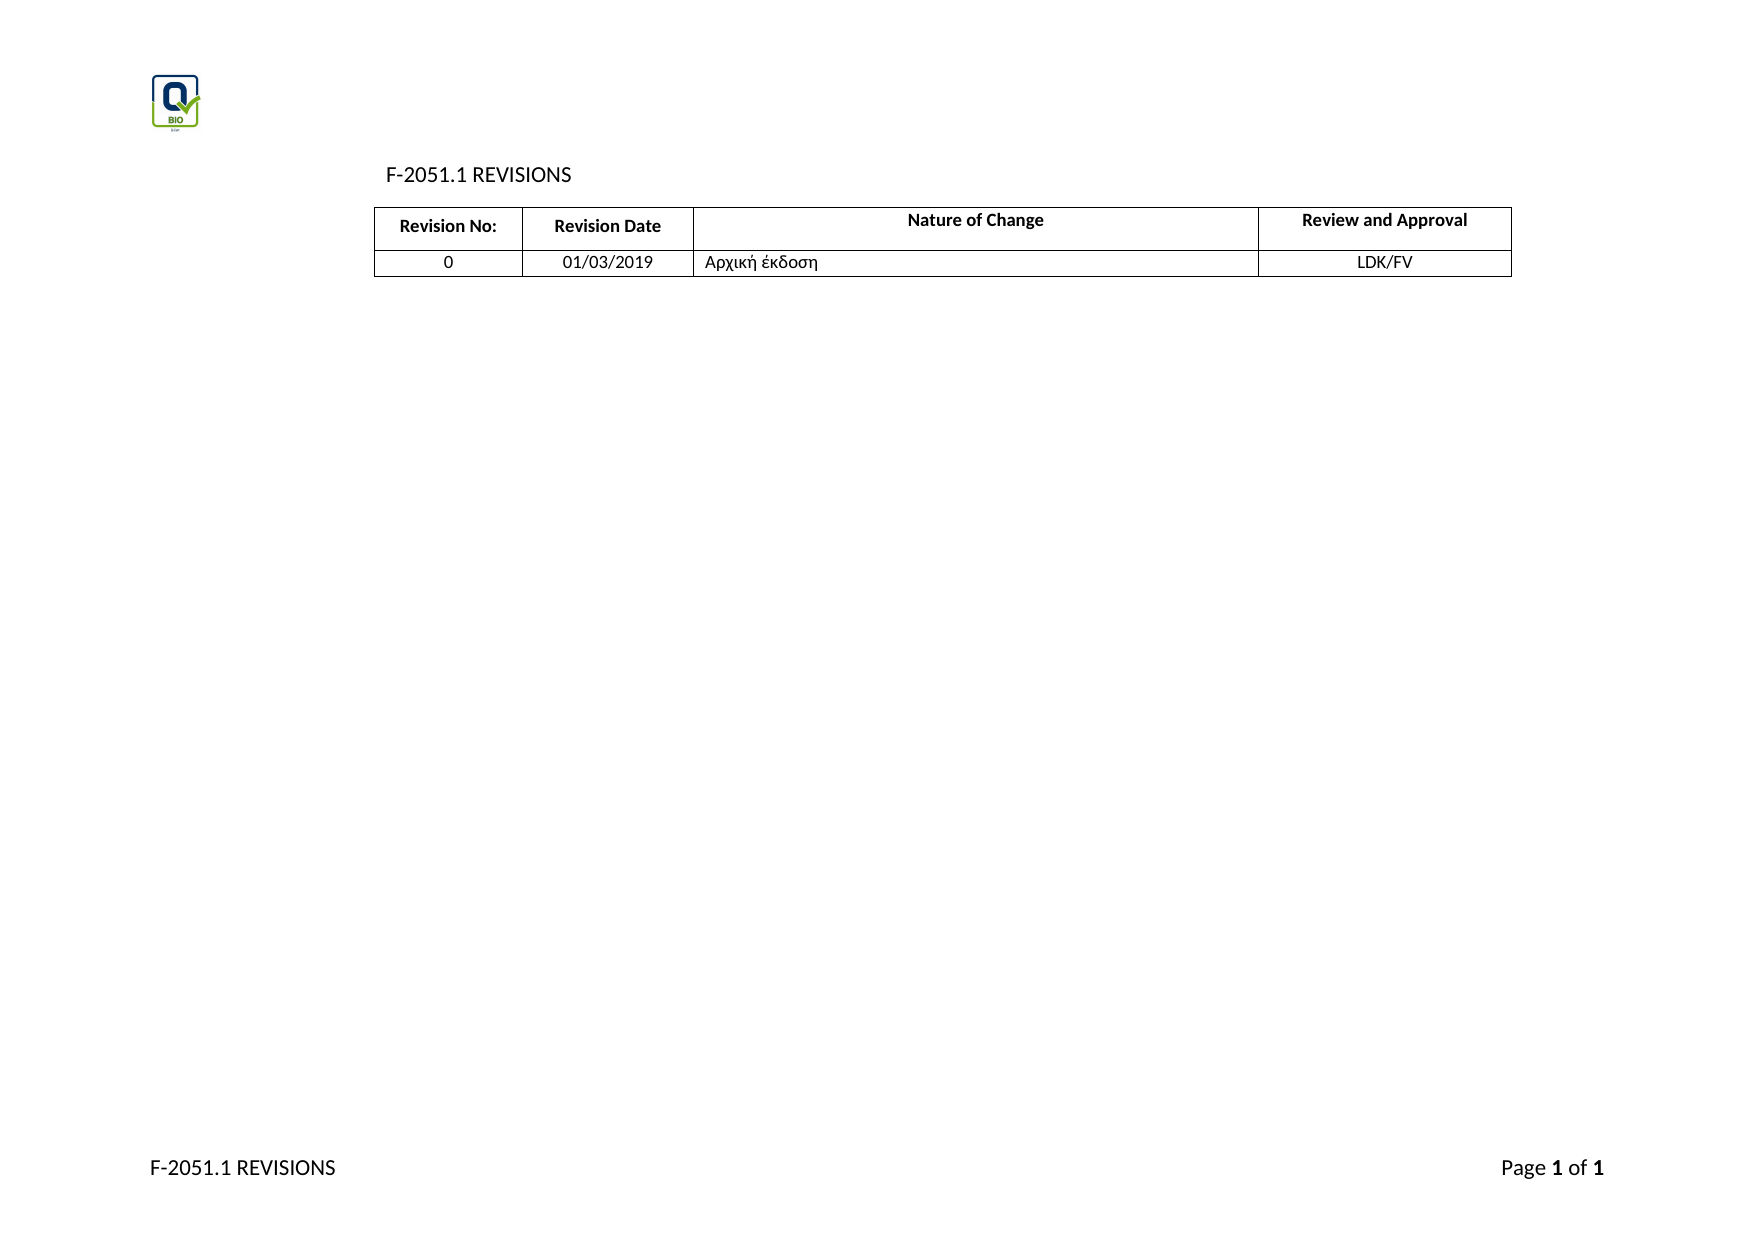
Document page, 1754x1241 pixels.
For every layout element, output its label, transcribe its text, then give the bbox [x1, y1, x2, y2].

table_cell LDK/FV [1259, 251, 1511, 276]
table_cell Revision Date [523, 208, 693, 250]
table_header F-2051.1 REVISIONS [375, 160, 1511, 207]
table_cell Αρχική έκδοση [694, 251, 1258, 276]
picture [150, 73, 202, 133]
table_cell Nature of Change [694, 208, 1258, 250]
table_cell 0 [375, 251, 522, 276]
table_cell Review and Approval [1259, 208, 1511, 250]
table_cell 01/03/2019 [523, 251, 693, 276]
table_cell Revision No: [375, 208, 522, 250]
